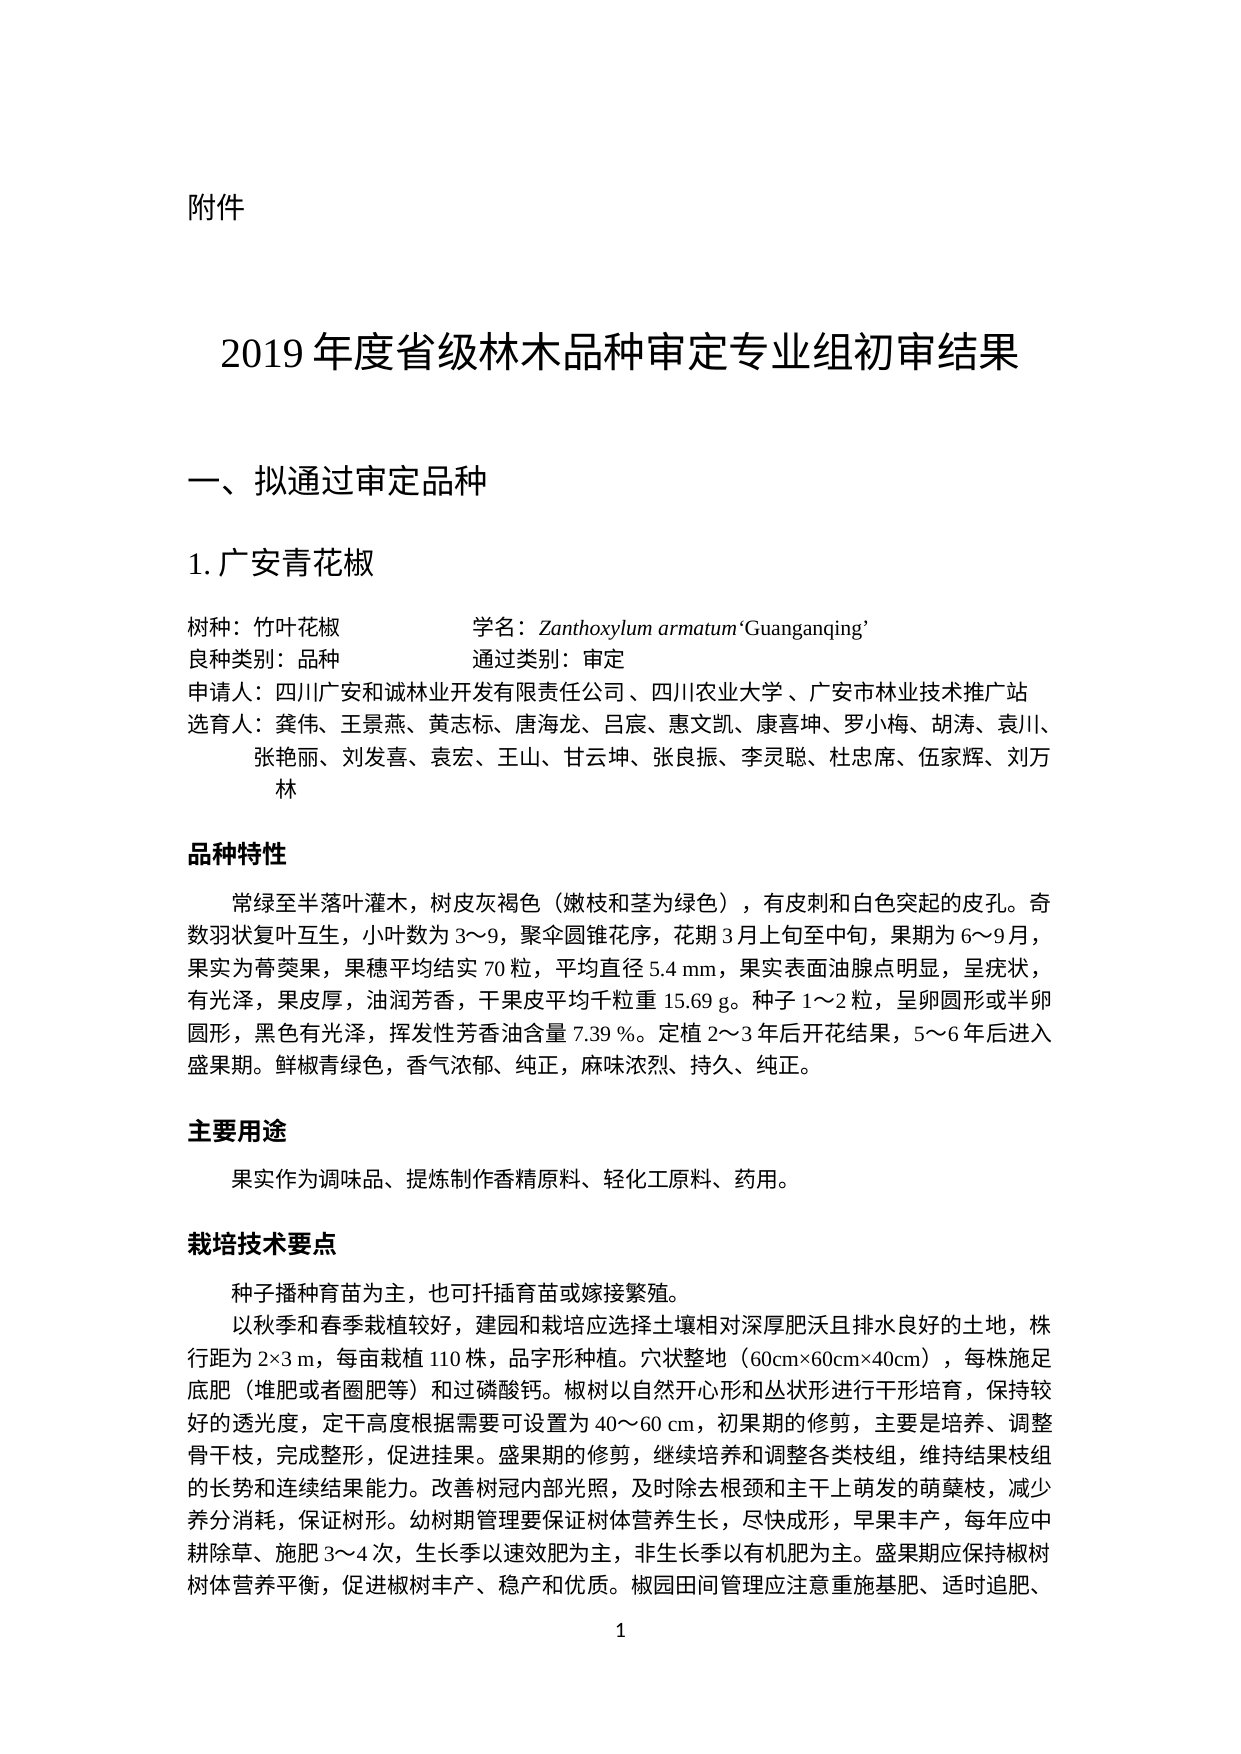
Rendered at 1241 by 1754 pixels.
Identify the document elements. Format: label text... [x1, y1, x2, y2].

text 树种：竹叶花椒 学名：Zanthoxylum armatum‘Guanganqing’ [187, 609, 1053, 642]
text 品种特性 [187, 820, 1053, 885]
text 良种类别：品种 通过类别：审定 [187, 642, 1053, 674]
text 附件 [187, 174, 1053, 239]
text 主要用途 [187, 1097, 1053, 1162]
text 栽培技术要点 [187, 1210, 1053, 1275]
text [187, 1308, 1053, 1600]
text 1. 广安青花椒 [187, 528, 1053, 593]
text 张艳丽、刘发喜、袁宏、王山、甘云坤、张良振、李灵聪、杜忠席、伍家辉、刘万林 [253, 739, 1053, 804]
text 常绿至半落叶灌木，树皮灰褐色（嫩枝和茎为绿色），有皮刺和白色突起的皮孔。奇数羽状复叶互生，小叶数为3～9，聚伞圆锥花序，花期3月上旬至中旬，果期为6～9月，果实为蓇葖果，果穗平均结实70粒，平均直径5.4 mm，果实表面油腺点明显，呈疣状，有光泽，果皮厚，油润芳香，干果皮平均千粒重15.69 g。种子1～2粒，呈卵圆形或半卵圆形，黑色有光泽，挥发性芳香油含量7.39 %。定植2～3年后开花结果，5～6年后进入盛果期。鲜椒青绿色，香气浓郁、纯正，麻味浓烈、持久、纯正。 [187, 885, 1053, 1080]
text 选育人：龚伟、王景燕、黄志标、唐海龙、吕宸、惠文凯、康喜坤、罗小梅、胡涛、袁川、 [187, 707, 1053, 739]
text 2019年度省级林木品种审定专业组初审结果 [187, 317, 1053, 382]
text 申请人：四川广安和诚林业开发有限责任公司 、四川农业大学 、广安市林业技术推广站 [187, 674, 1053, 707]
text 一、拟通过审定品种 [187, 447, 1053, 512]
text 种子播种育苗为主，也可扦插育苗或嫁接繁殖。 [187, 1275, 1053, 1308]
text 果实作为调味品、提炼制作香精原料、轻化工原料、药用。 [231, 1162, 1053, 1194]
